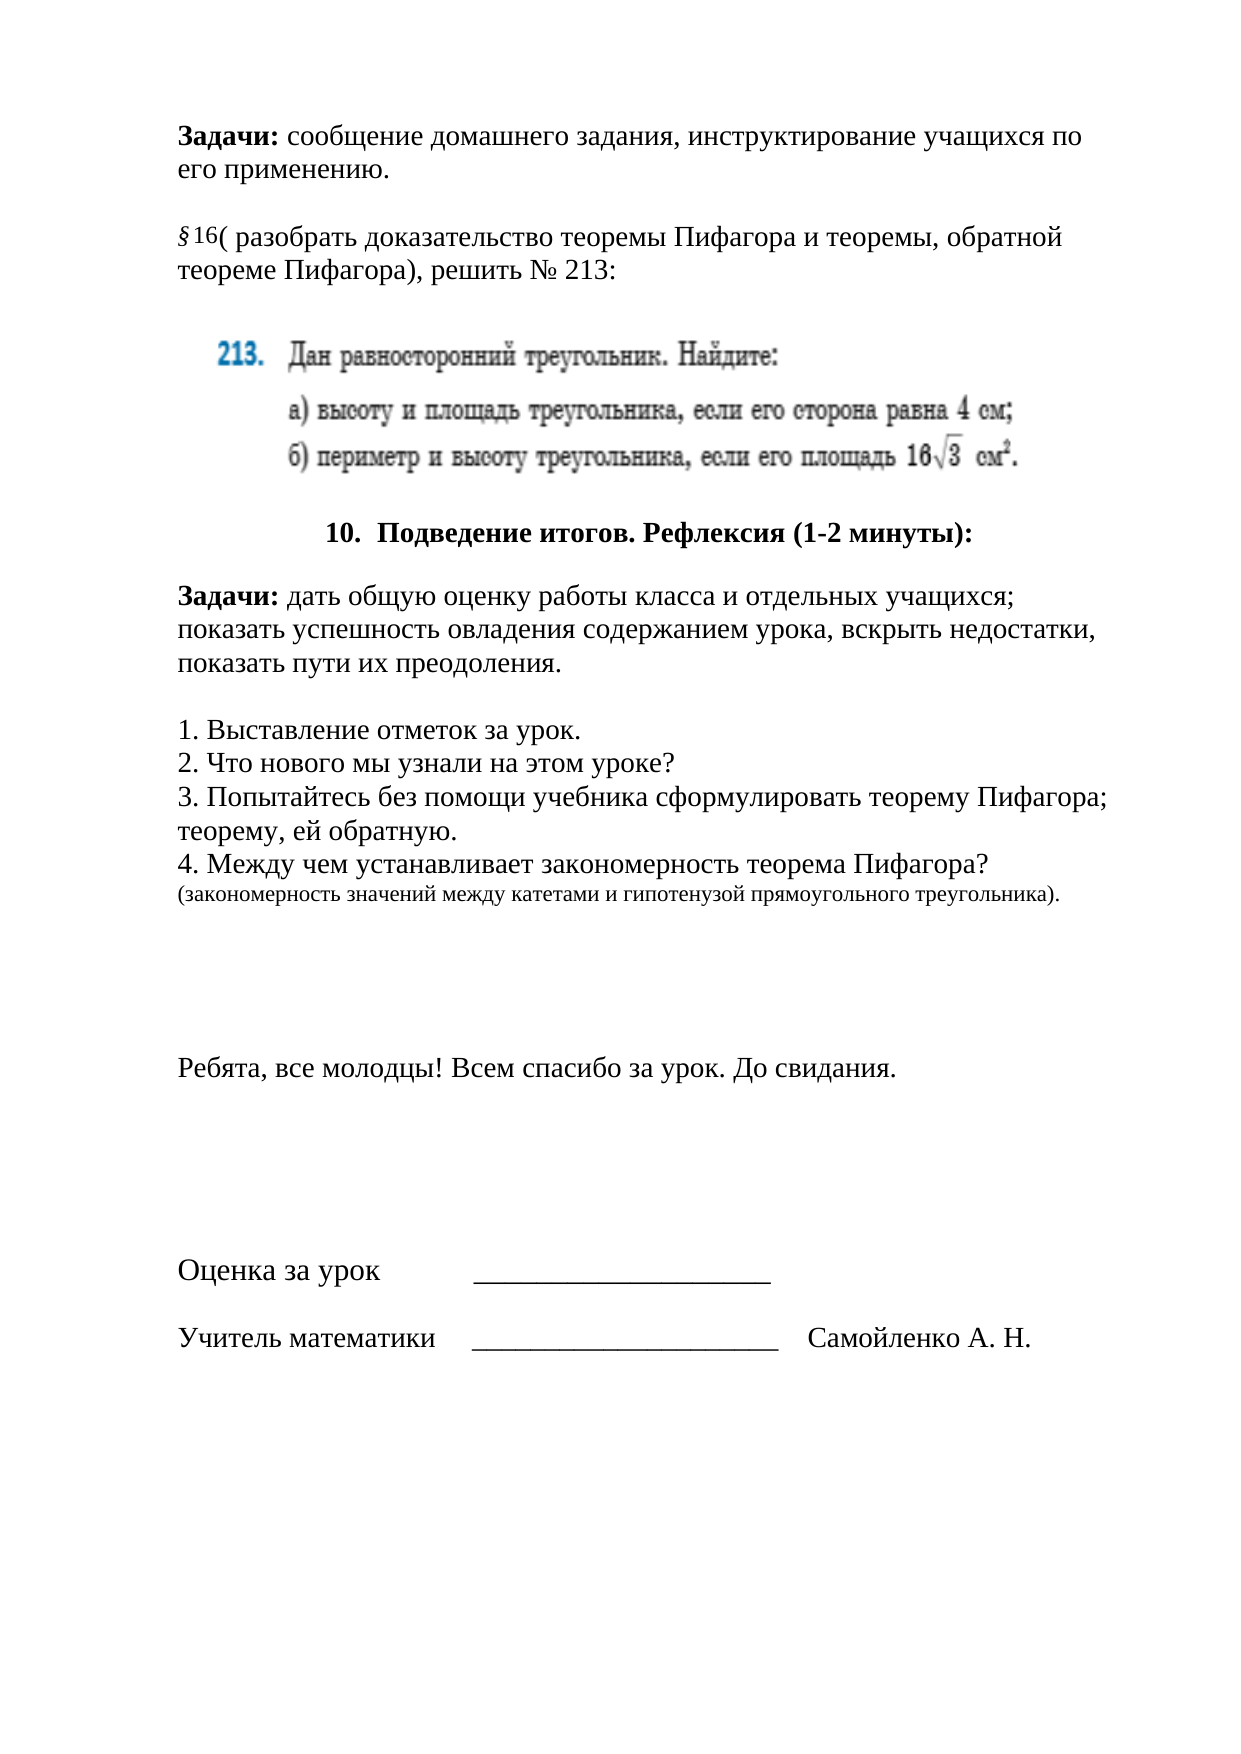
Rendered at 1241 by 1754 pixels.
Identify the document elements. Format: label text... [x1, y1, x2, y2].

text Задачи: дать общую оценку работы класса и отдельных учащихся; показать успешность овладения содержанием урока, вскрыть недостатки, показать пути их преодоления. [177, 578, 1122, 678]
text Оценка за урок ___________________ [177, 1251, 1122, 1287]
picture [177, 319, 1095, 495]
text 4. Между чем устанавливает закономерность теорема Пифагора? (закономерность значений между катетами и гипотенузой прямоугольного треугольника). [177, 846, 1122, 906]
text 3. Попытайтесь без помощи учебника сформулировать теорему Пифагора; теорему, ей обратную. [177, 779, 1122, 846]
list Подведение итогов. Рефлексия (1-2 минуты): [325, 515, 1122, 549]
text Ребята, все молодцы! Всем спасибо за урок. До свидания. [177, 1050, 1122, 1083]
text ( разобрать доказательство теоремы Пифагора и теоремы, обратной теореме Пифагора), решить № 213: [177, 219, 1122, 286]
text Учитель математики _____________________ Самойленко А. Н. [177, 1321, 1122, 1354]
text 1. Выставление отметок за урок. [177, 712, 1122, 746]
text 2. Что нового мы узнали на этом уроке? [177, 746, 1122, 779]
text Задачи: сообщение домашнего задания, инструктирование учащихся по его применению. [177, 118, 1122, 185]
